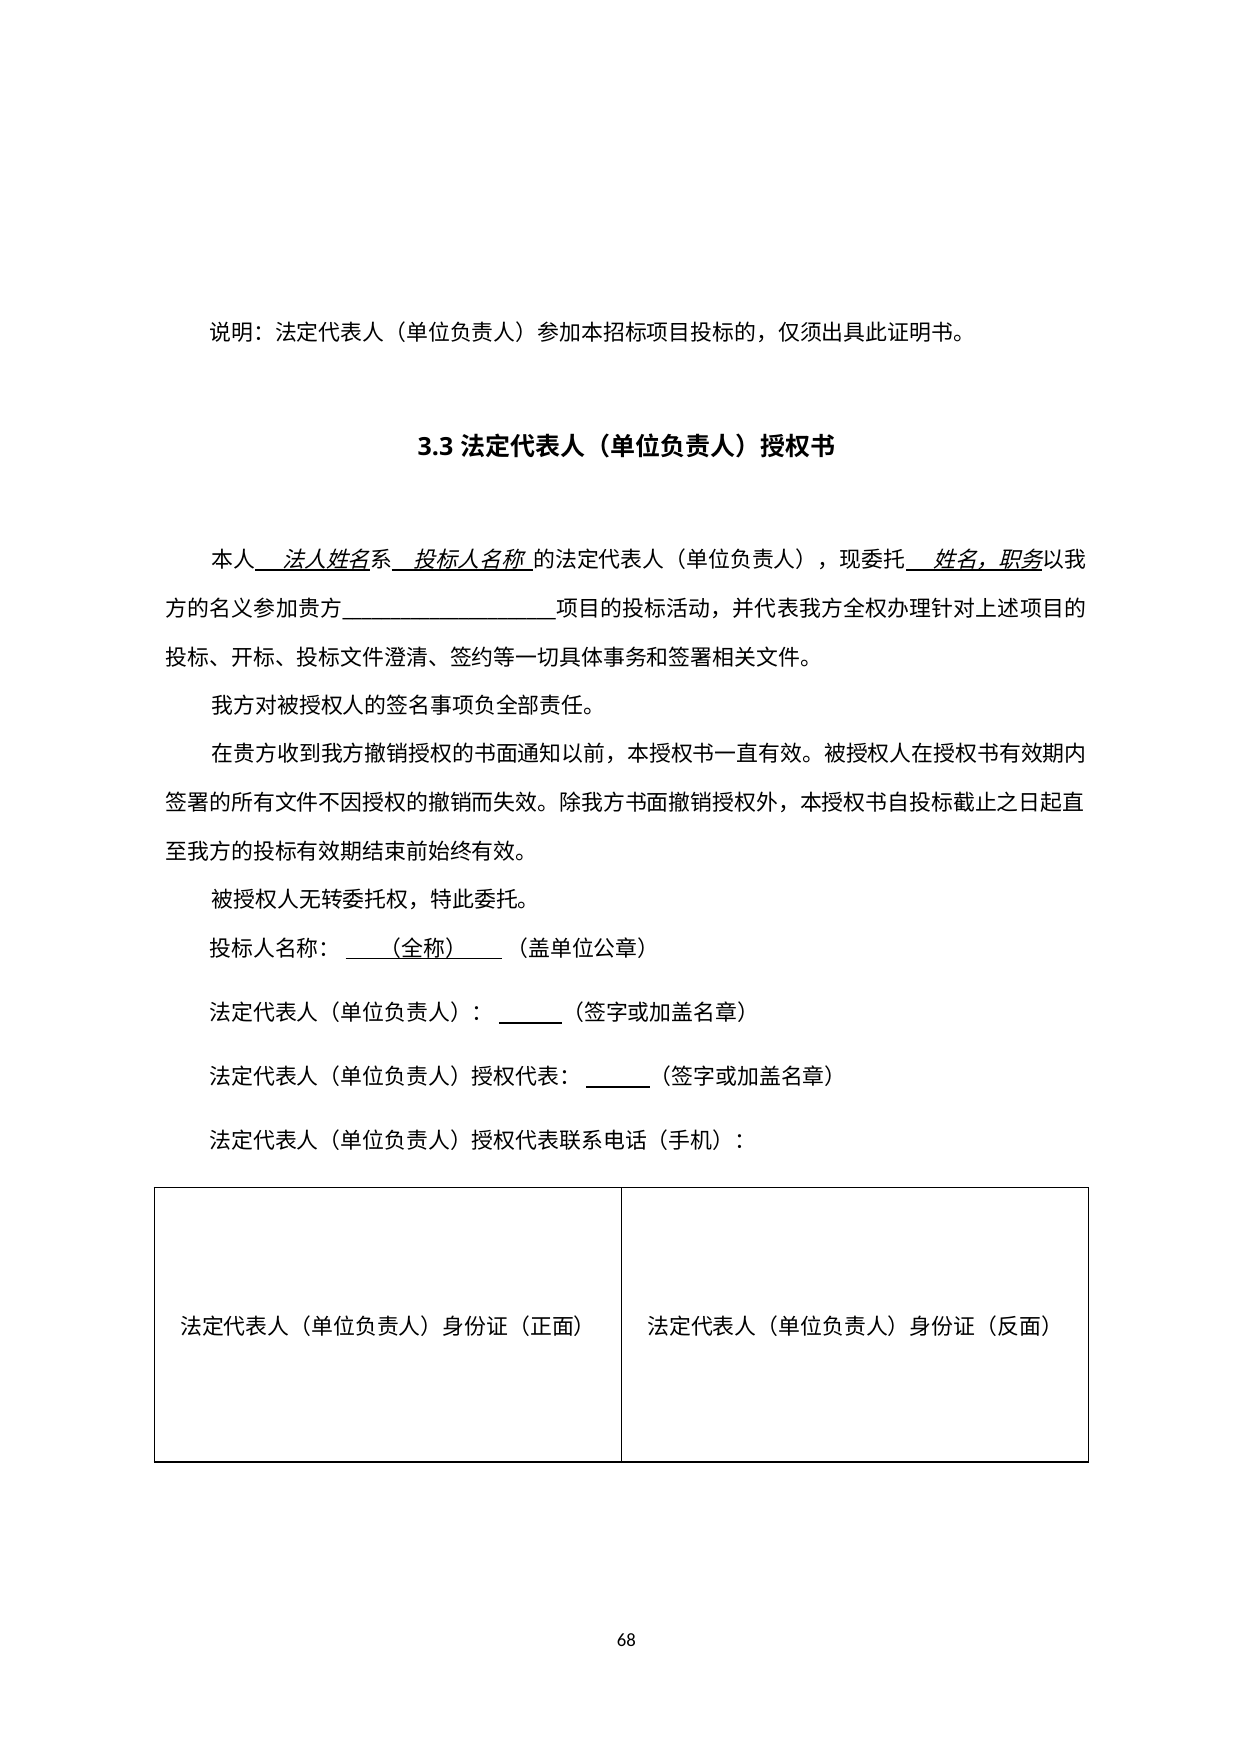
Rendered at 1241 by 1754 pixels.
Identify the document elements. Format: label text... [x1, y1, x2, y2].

text 我方对被授权人的签名事项负全部责任。 [165, 688, 1087, 720]
text 法定代表人（单位负责人）授权代表联系电话（手机）： [165, 1123, 1087, 1155]
text 法定代表人（单位负责人）： （签字或加盖名章） [165, 994, 1087, 1027]
text 法定代表人（单位负责人）授权代表： （签字或加盖名章） [165, 1058, 1087, 1091]
table_header 法定代表人（单位负责人）身份证（反面） [622, 1188, 1088, 1461]
text 说明：法定代表人（单位负责人）参加本招标项目投标的，仅须出具此证明书。 [165, 314, 1087, 347]
text 投标人名称： （全称） （盖单位公章） [165, 930, 1087, 963]
table_header 法定代表人（单位负责人）身份证（正面） [155, 1188, 621, 1461]
text 在贵方收到我方撤销授权的书面通知以前，本授权书一直有效。被授权人在授权书有效期内签署的所有文件不因授权的撤销而失效。除我方书面撤销授权外，本授权书自投标截止之日起直至我方的投标有效期结束前始终有效。 [165, 736, 1087, 866]
text 3.3 法定代表人（单位负责人）授权书 [165, 412, 1087, 477]
text 被授权人无转委托权，特此委托。 [165, 882, 1087, 914]
text 本人 法人姓名系 投标人名称 的法定代表人（单位负责人），现委托 姓名，职务以我方的名义参加贵方______________________项目的投标活动，并代表我方全权办理针对上述项目的投标、开标、投标文件澄清、签约等一切具体事务和签署相关文件。 [165, 542, 1087, 672]
